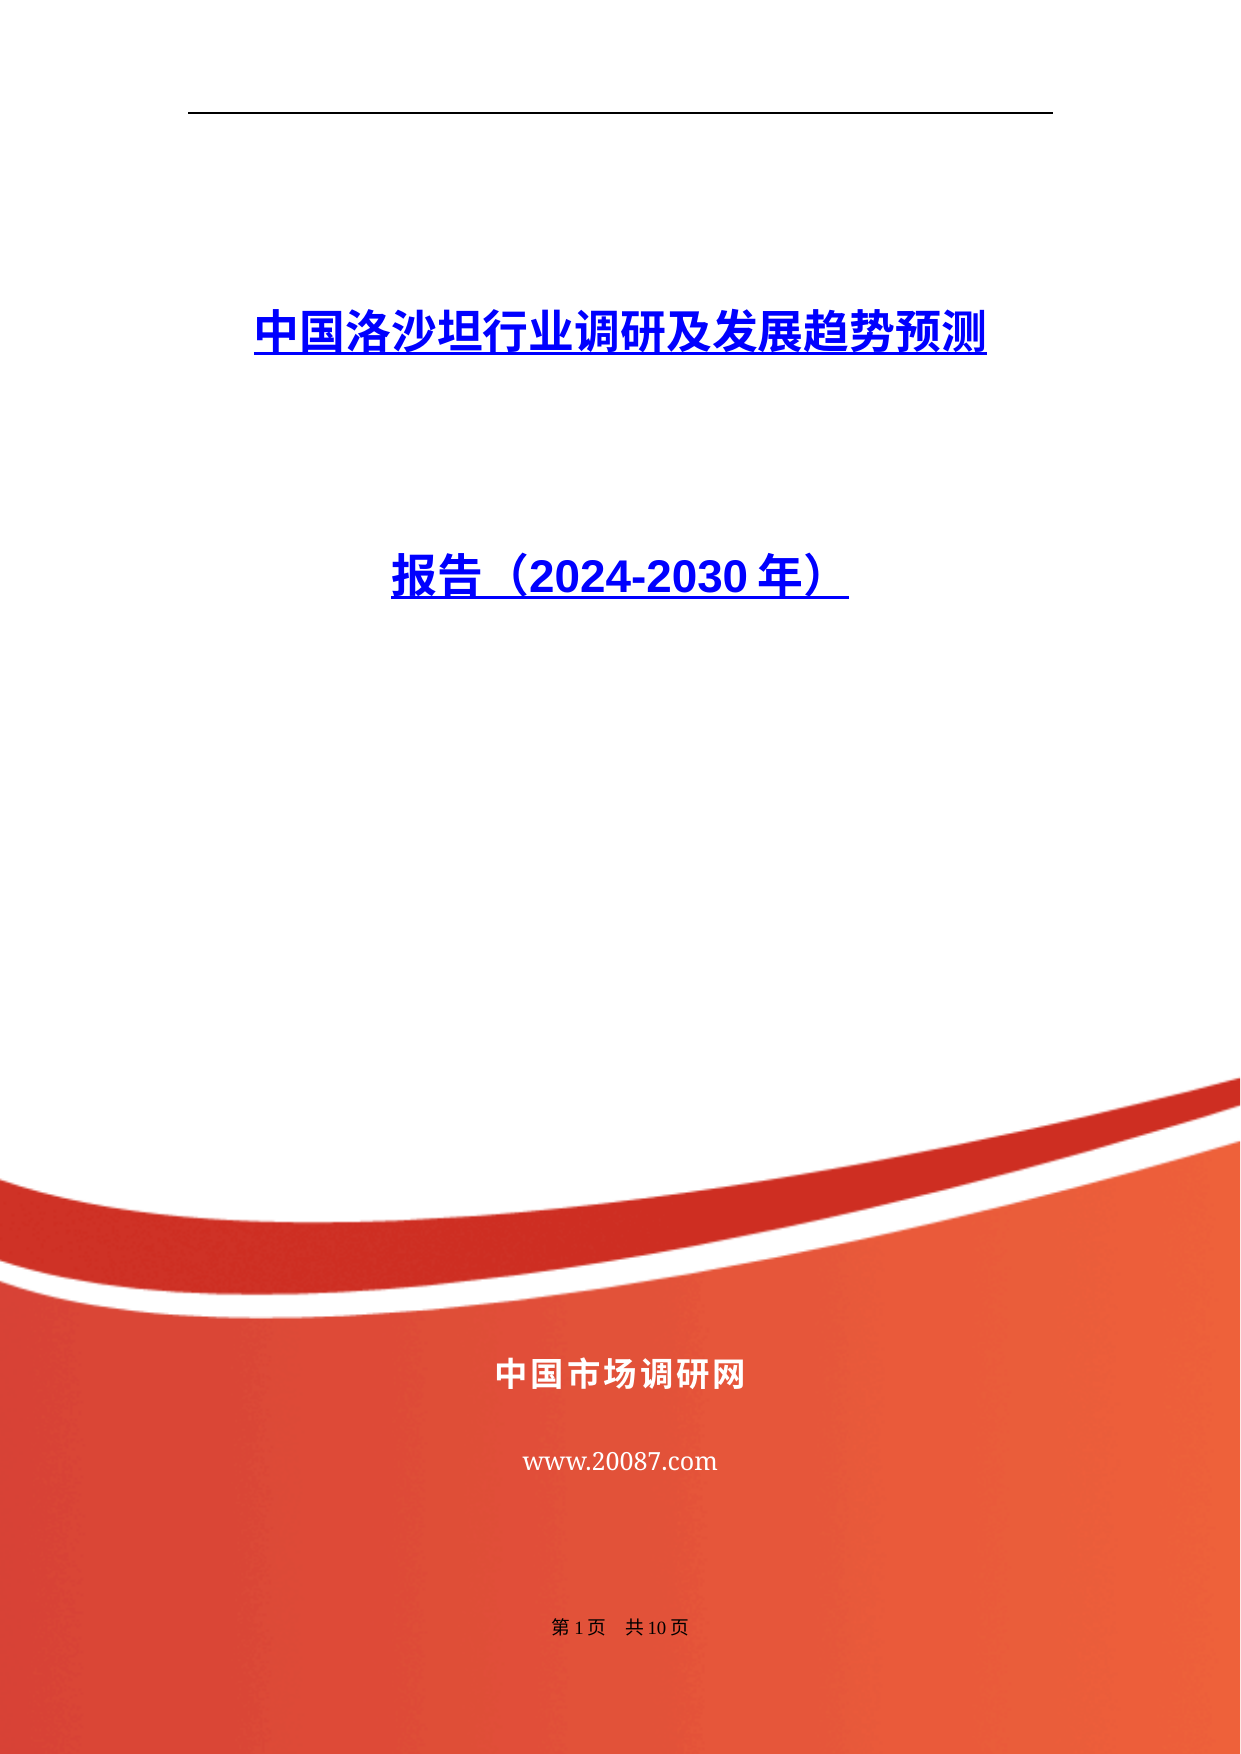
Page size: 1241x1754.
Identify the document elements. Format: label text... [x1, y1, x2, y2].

subtitle 中国市场调研网 [187, 1339, 1053, 1404]
table_header 中国洛沙坦行业调研及发展趋势预测报告（2024-2030年） [188, 207, 1053, 773]
text www.20087.com [187, 1428, 1053, 1493]
picture [0, 1006, 1241, 1754]
